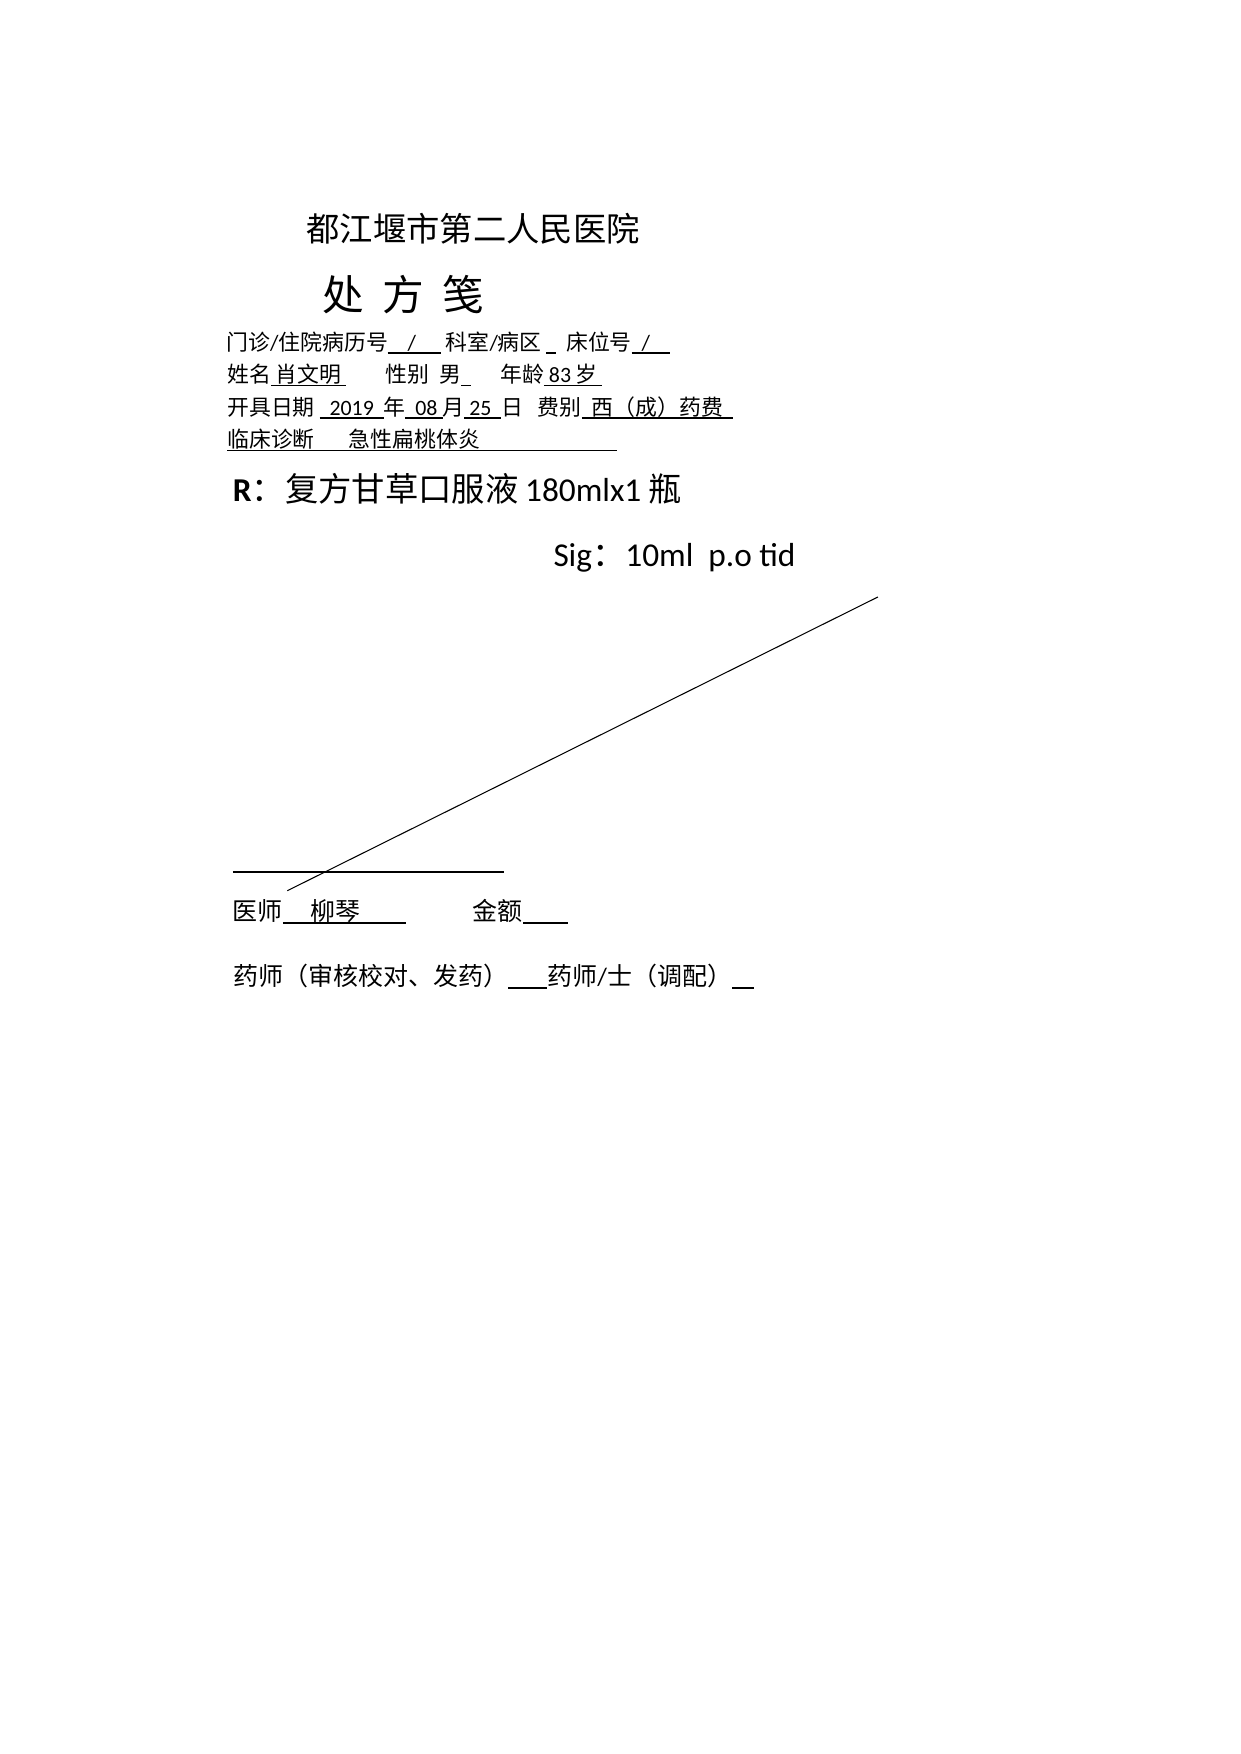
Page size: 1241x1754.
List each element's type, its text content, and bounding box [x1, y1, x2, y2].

text 都江堰市第二人民医院 [187, 194, 1053, 259]
list 临床诊断 急性扁桃体炎 [187, 422, 1053, 454]
list Sig：10ml p.o tid [553, 519, 1053, 584]
list 药师（审核校对、发药） 药师/士（调配） [187, 942, 1053, 1007]
text 门诊/住院病历号 / 科室/病区 床位号 / [187, 324, 1053, 357]
list 医师 柳琴 金额 [187, 877, 1053, 942]
list 开具日期 2019 年 08 月 25 日 费别 西（成）药费 [187, 389, 1053, 422]
list R：复方甘草口服液180mlx1瓶 [187, 454, 1053, 519]
list 姓名 肖文明 性别 男 年龄 83岁 [187, 357, 1053, 389]
text 处 方 笺 [187, 259, 1053, 324]
